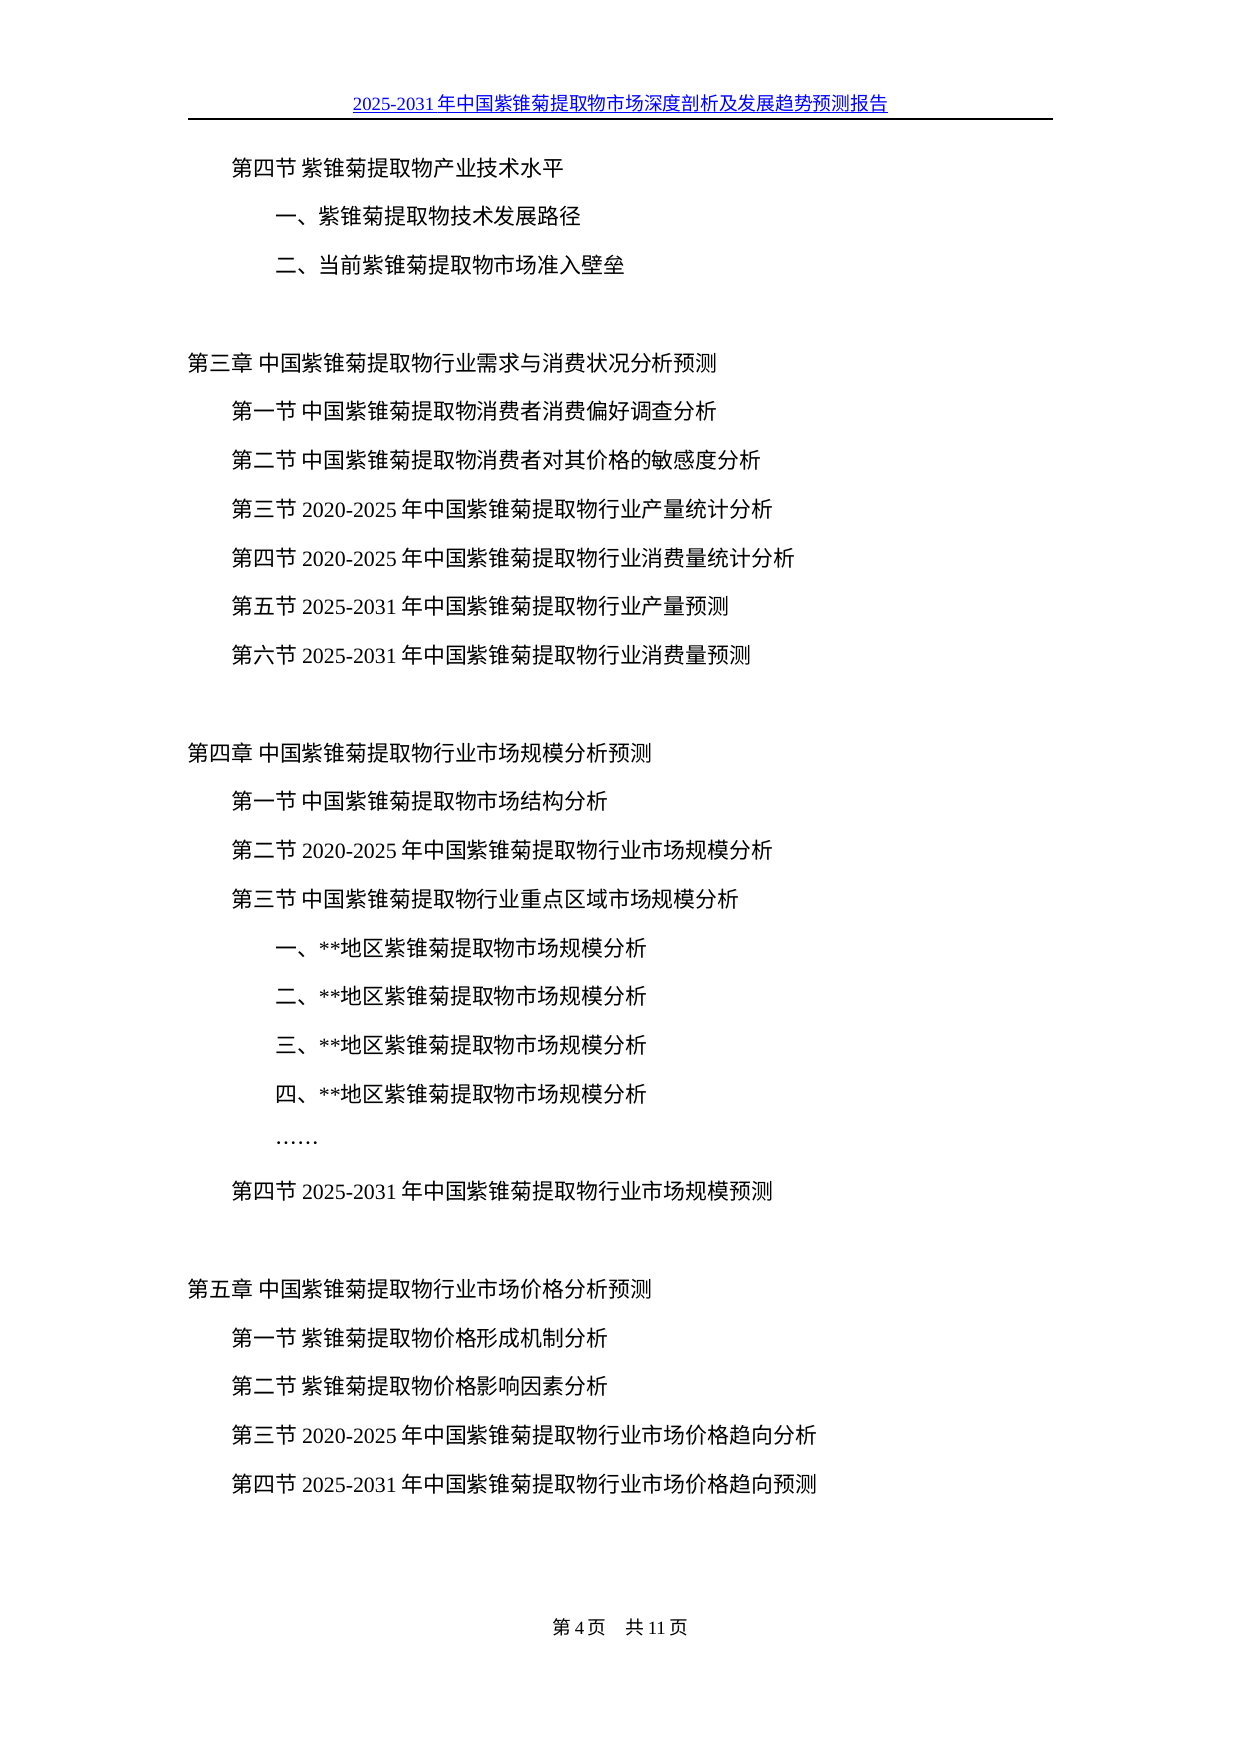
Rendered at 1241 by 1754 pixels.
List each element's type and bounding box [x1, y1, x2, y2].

text [187, 150, 1053, 1499]
